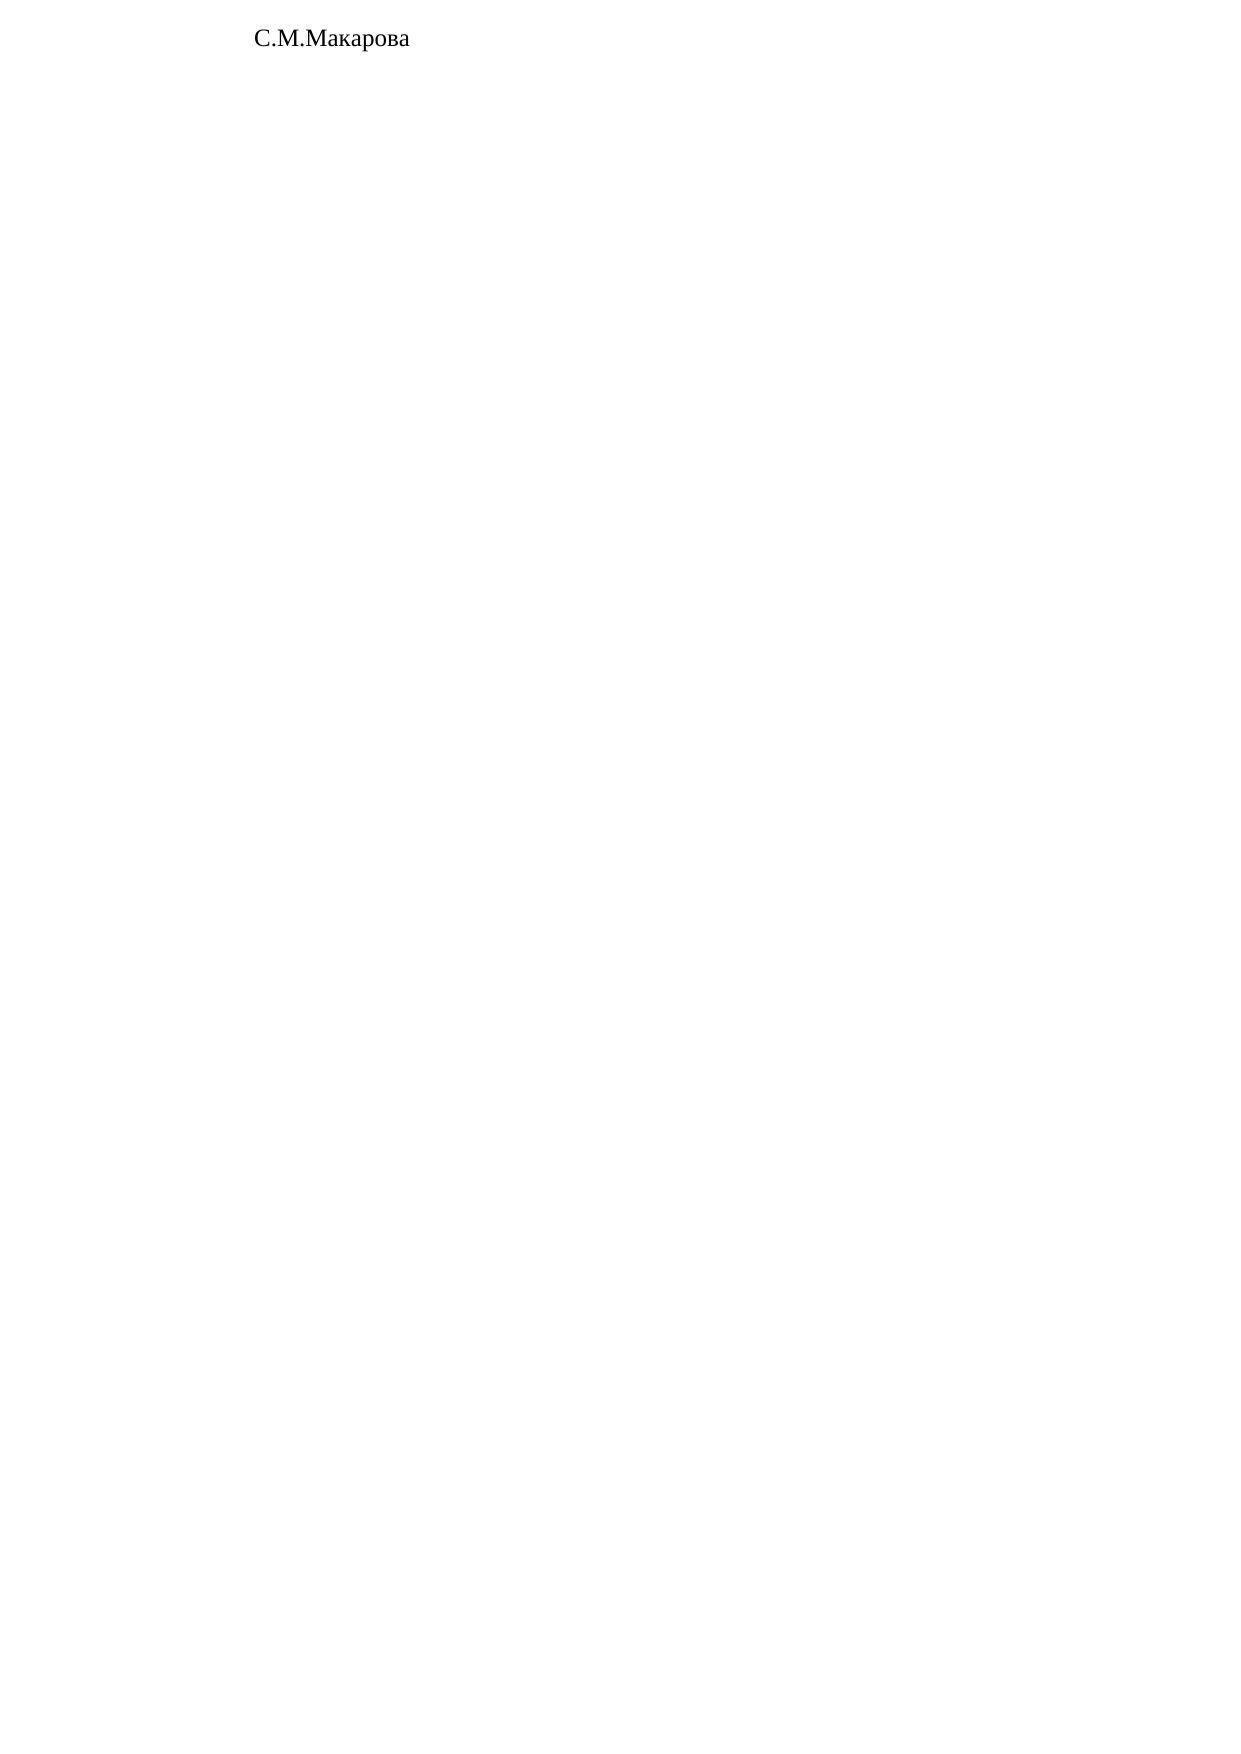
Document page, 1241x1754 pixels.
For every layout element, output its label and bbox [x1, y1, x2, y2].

text [180, 23, 1087, 52]
